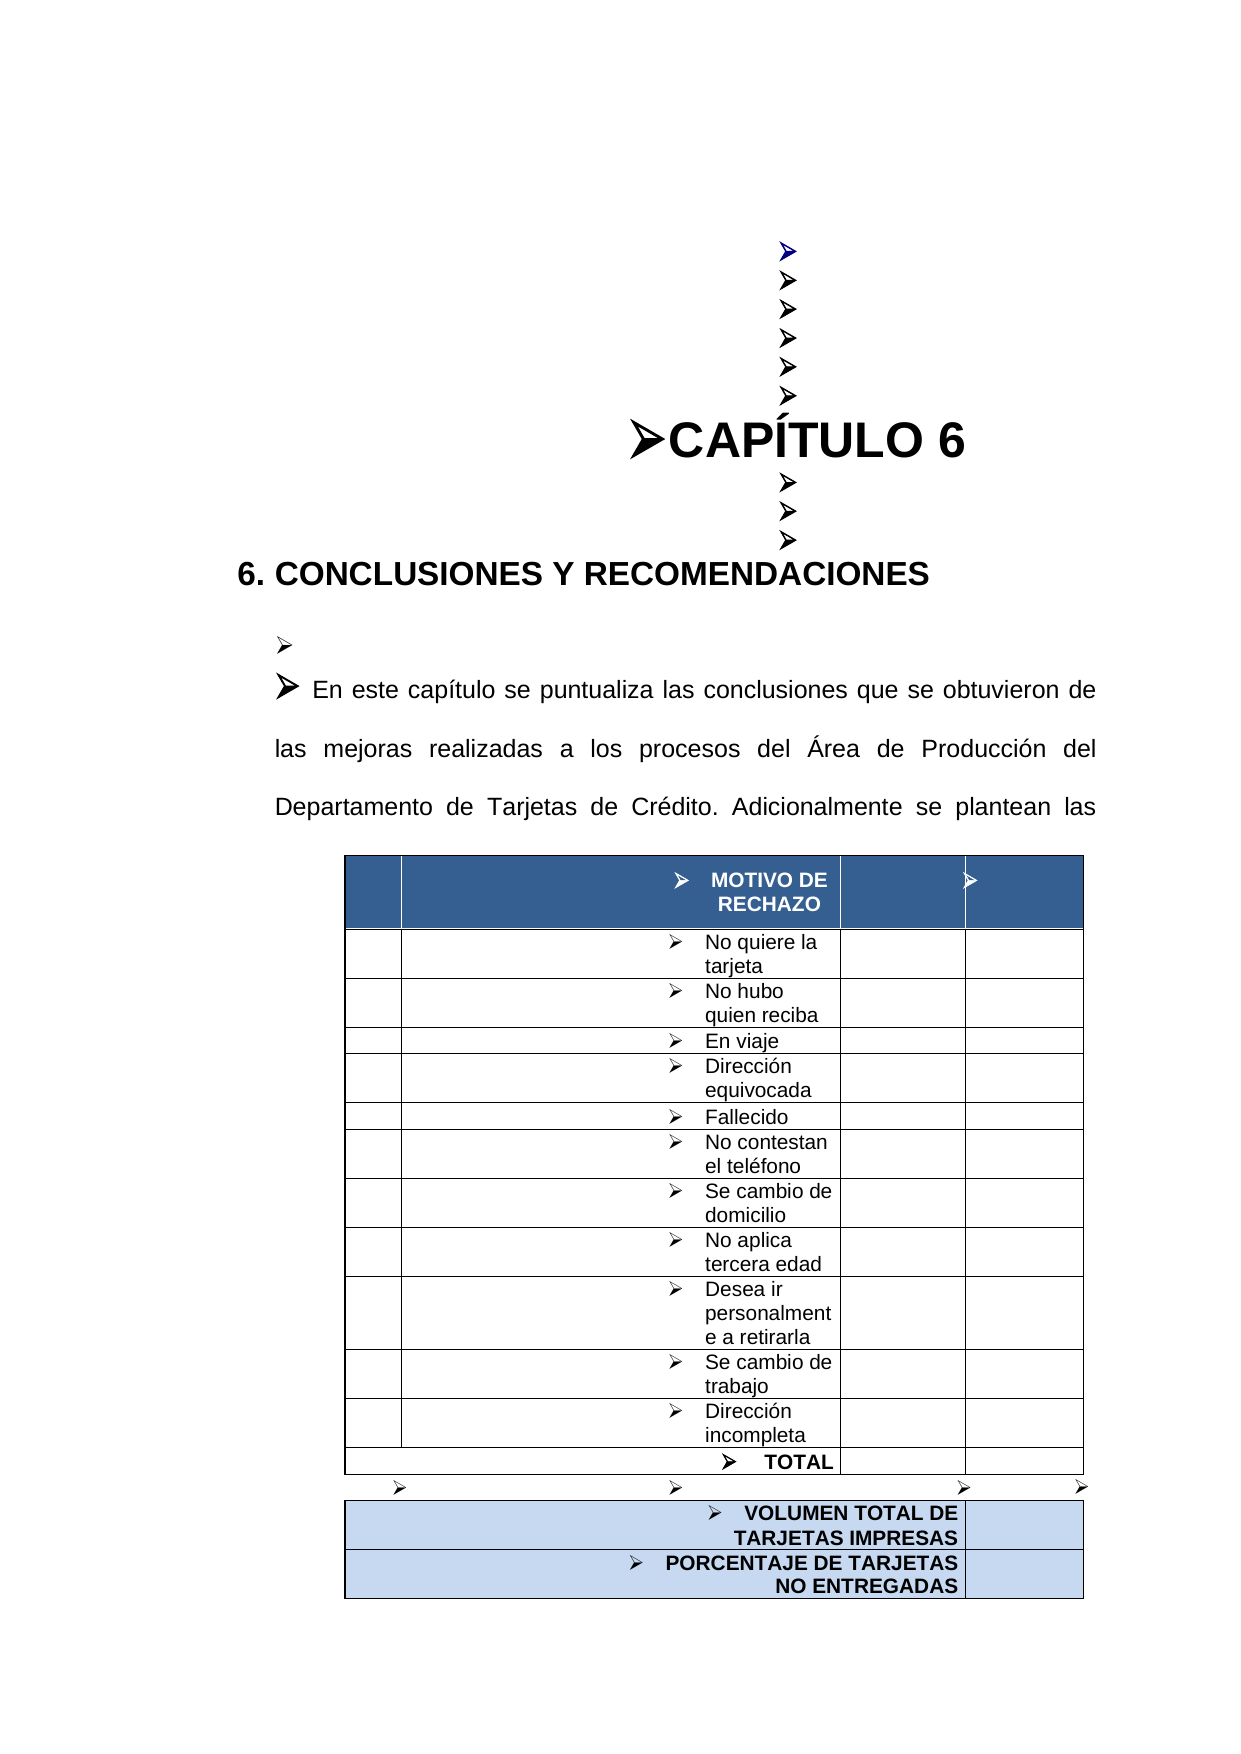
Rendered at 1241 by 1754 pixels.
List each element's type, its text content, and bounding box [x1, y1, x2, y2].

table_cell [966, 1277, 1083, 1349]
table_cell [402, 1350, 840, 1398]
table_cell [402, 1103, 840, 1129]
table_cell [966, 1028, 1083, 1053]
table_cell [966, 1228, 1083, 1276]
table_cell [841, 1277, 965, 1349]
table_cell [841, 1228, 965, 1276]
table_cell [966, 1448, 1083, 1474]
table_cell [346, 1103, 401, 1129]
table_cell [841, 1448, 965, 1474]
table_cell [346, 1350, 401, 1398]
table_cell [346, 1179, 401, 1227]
list En este capítulo se puntualiza las conclusiones que se obtuvieron de las mejoras realizadas a los procesos del Área de Producción del Departamento de Tarjetas de Crédito. Adicionalmente se plantean las recomendaciones a seguir con los mismos procesos con la finalidad de aplicar la mejora continua. [274, 674, 1098, 820]
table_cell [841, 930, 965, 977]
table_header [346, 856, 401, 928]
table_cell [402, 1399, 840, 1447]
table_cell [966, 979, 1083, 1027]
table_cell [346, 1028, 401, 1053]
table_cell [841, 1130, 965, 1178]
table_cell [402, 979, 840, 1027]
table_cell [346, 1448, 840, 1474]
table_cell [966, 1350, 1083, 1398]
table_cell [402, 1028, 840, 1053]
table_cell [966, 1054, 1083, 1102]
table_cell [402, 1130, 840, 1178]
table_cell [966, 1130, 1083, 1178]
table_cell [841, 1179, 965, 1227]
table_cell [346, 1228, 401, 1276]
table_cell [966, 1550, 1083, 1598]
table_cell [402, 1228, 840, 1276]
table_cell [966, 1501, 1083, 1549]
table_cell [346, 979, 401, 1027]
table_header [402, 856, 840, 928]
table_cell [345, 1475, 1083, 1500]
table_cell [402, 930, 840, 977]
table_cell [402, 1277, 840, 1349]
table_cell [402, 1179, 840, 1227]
list CONCLUSIONES Y RECOMENDACIONES [237, 554, 1098, 593]
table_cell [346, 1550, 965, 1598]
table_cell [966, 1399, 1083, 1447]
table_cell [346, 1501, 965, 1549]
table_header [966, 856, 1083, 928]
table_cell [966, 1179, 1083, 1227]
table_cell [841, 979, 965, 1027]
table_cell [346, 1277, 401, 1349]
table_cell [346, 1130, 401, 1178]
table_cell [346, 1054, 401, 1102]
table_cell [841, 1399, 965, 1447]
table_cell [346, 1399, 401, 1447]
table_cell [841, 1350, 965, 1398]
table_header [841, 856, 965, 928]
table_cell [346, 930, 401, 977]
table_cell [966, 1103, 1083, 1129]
text CAPÍTULO 6 [496, 410, 1098, 468]
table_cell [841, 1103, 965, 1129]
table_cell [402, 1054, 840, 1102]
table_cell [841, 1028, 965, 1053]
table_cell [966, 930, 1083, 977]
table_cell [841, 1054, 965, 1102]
